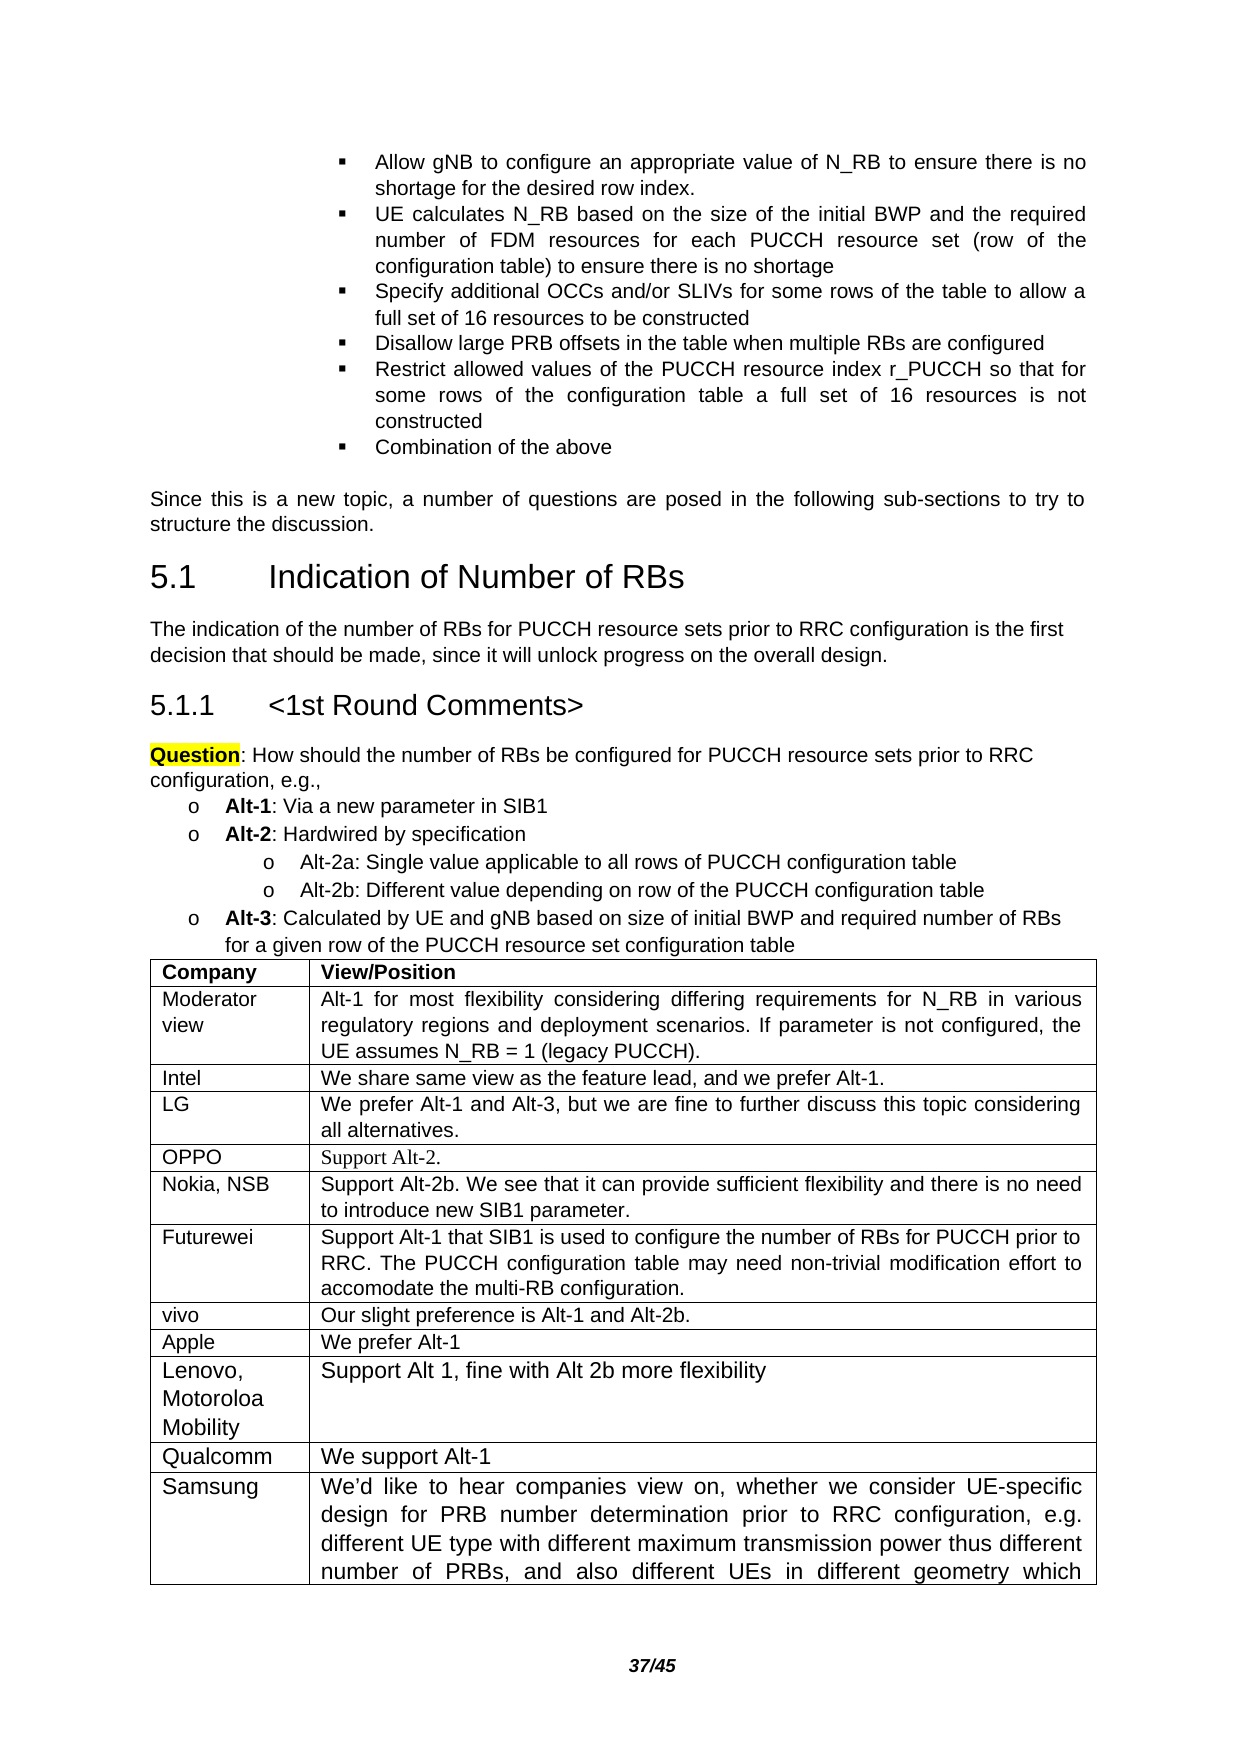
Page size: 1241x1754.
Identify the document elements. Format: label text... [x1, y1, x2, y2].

table_cell vivo [151, 1303, 309, 1329]
list UE calculates N_RB based on the size of the initial BWP and the required number of FDM resources for each PUCCH resource set (row of the configuration table) to ensure there is no shortage [337, 202, 1087, 277]
text Since this is a new topic, a number of questions are posed in the following sub-sections to try to structure the discussion. [150, 486, 1087, 536]
text The indication of the number of RBs for PUCCH resource sets prior to RRC configuration is the first decision that should be made, since it will unlock progress on the overall design. [150, 617, 1090, 667]
table_cell OPPO [151, 1145, 309, 1171]
table_cell Nokia, NSB [151, 1172, 309, 1223]
table_cell Moderator view [151, 987, 309, 1064]
table_cell Support Alt 1, fine with Alt 2b more flexibility [310, 1357, 1096, 1442]
table_cell We support Alt-1 [310, 1443, 1096, 1472]
subtitle 5.1 Indication of Number of RBs [150, 557, 1087, 595]
table_cell We prefer Alt-1 [310, 1330, 1096, 1356]
list Specify additional OCCs and/or SLIVs for some rows of the table to allow a full set of 16 resources to be constructed [337, 279, 1087, 329]
subtitle 5.1.1 <1st Round Comments> [150, 687, 1087, 721]
table_cell Lenovo, Motoroloa Mobility [151, 1357, 309, 1442]
table_cell Support Alt-2b. We see that it can provide sufficient flexibility and there is no need to introduce new SIB1 parameter. [310, 1172, 1096, 1223]
table_cell Futurewei [151, 1225, 309, 1302]
list Disallow large PRB offsets in the table when multiple RBs are configured [337, 331, 1087, 355]
list Alt-2a: Single value applicable to all rows of PUCCH configuration table [262, 850, 1087, 876]
table_header Company [151, 960, 309, 986]
list Restrict allowed values of the PUCCH resource index r_PUCCH so that for some rows of the configuration table a full set of 16 resources is not constructed [337, 357, 1087, 433]
table_cell Samsung [151, 1473, 309, 1584]
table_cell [310, 1473, 1096, 1584]
text Question: How should the number of RBs be configured for PUCCH resource sets prior to RRC configuration, e.g., [150, 742, 1087, 792]
table_cell Support Alt-2. [310, 1145, 1096, 1171]
table_cell Support Alt-1 that SIB1 is used to configure the number of RBs for PUCCH prior to RRC. The PUCCH configuration table may need non-trivial modification effort to accomodate the multi-RB configuration. [310, 1225, 1096, 1302]
list Combination of the above [337, 435, 1087, 459]
table_cell LG [151, 1092, 309, 1144]
table_cell Our slight preference is Alt-1 and Alt-2b. [310, 1303, 1096, 1329]
table_header View/Position [310, 960, 1096, 986]
list Alt-1: Via a new parameter in SIB1 [187, 794, 1087, 820]
list Allow gNB to configure an appropriate value of N_RB to ensure there is no shortage for the desired row index. [337, 150, 1087, 200]
list Alt-3: Calculated by UE and gNB based on size of initial BWP and required number of RBs for a given row of the PUCCH resource set configuration table [187, 905, 1087, 957]
table_cell Qualcomm [151, 1443, 309, 1472]
table_cell Intel [151, 1065, 309, 1091]
table_cell Apple [151, 1330, 309, 1356]
table_cell Alt-1 for most flexibility considering differing requirements for N_RB in various regulatory regions and deployment scenarios. If parameter is not configured, the UE assumes N_RB = 1 (legacy PUCCH). [310, 987, 1096, 1064]
list Alt-2: Hardwired by specification [187, 822, 1087, 848]
table_cell We prefer Alt-1 and Alt-3, but we are fine to further discuss this topic considering all alternatives. [310, 1092, 1096, 1144]
list Alt-2b: Different value depending on row of the PUCCH configuration table [262, 877, 1087, 903]
table_cell We share same view as the feature lead, and we prefer Alt-1. [310, 1065, 1096, 1091]
